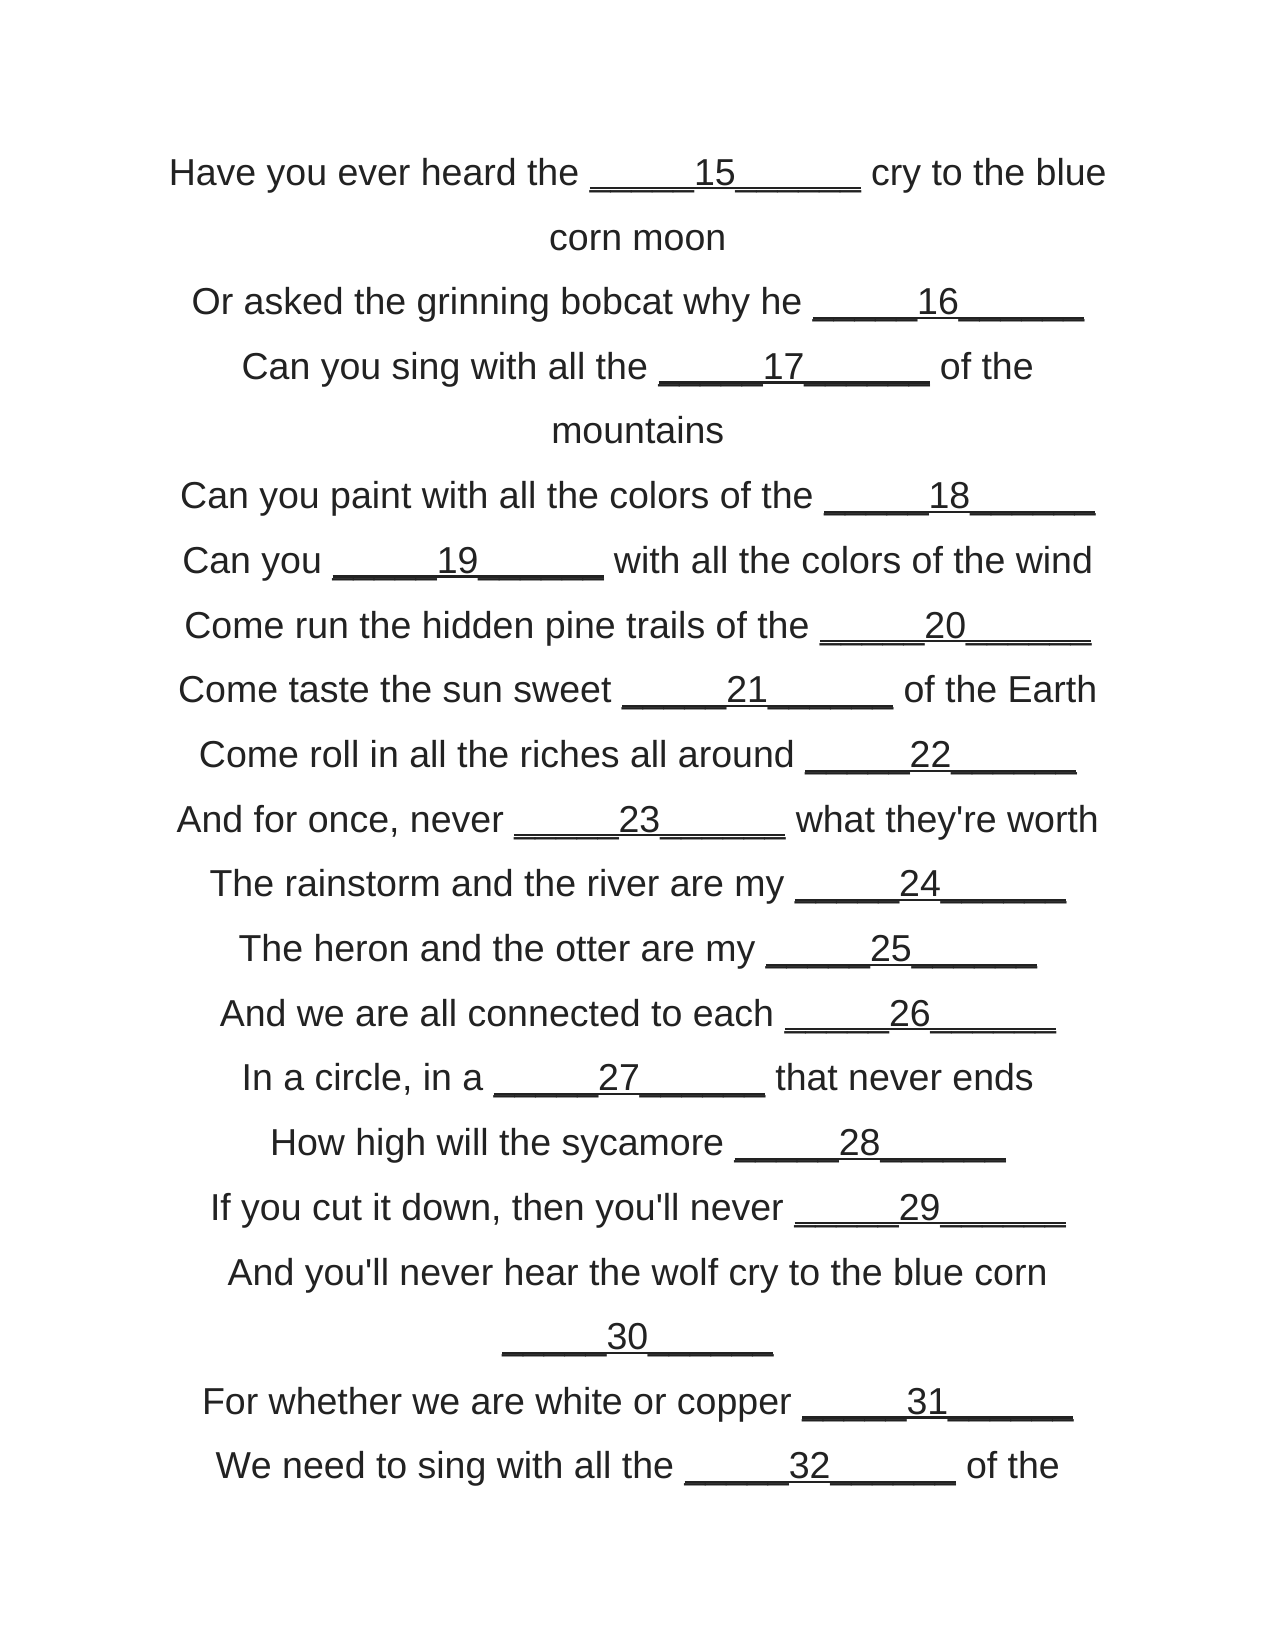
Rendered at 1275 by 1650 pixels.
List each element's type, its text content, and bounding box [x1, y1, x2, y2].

text The rainstorm and the river are my _____24______ The heron and the otter are my _____25______ And we are all connected to each _____26______ In a circle, in a _____27______ that never ends [150, 862, 1125, 1099]
text Come run the hidden pine trails of the _____20______ Come taste the sun sweet _____21______ of the Earth Come roll in all the riches all around _____22______ And for once, never _____23______ what they're worth [150, 603, 1125, 840]
text Have you ever heard the _____15______ cry to the blue corn moon Or asked the grinning bobcat why he _____16______ Can you sing with all the _____17______ of the mountains Can you paint with all the colors of the _____18______ Can you _____19______ with all the colors of the wind [150, 150, 1125, 581]
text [150, 1120, 1125, 1487]
